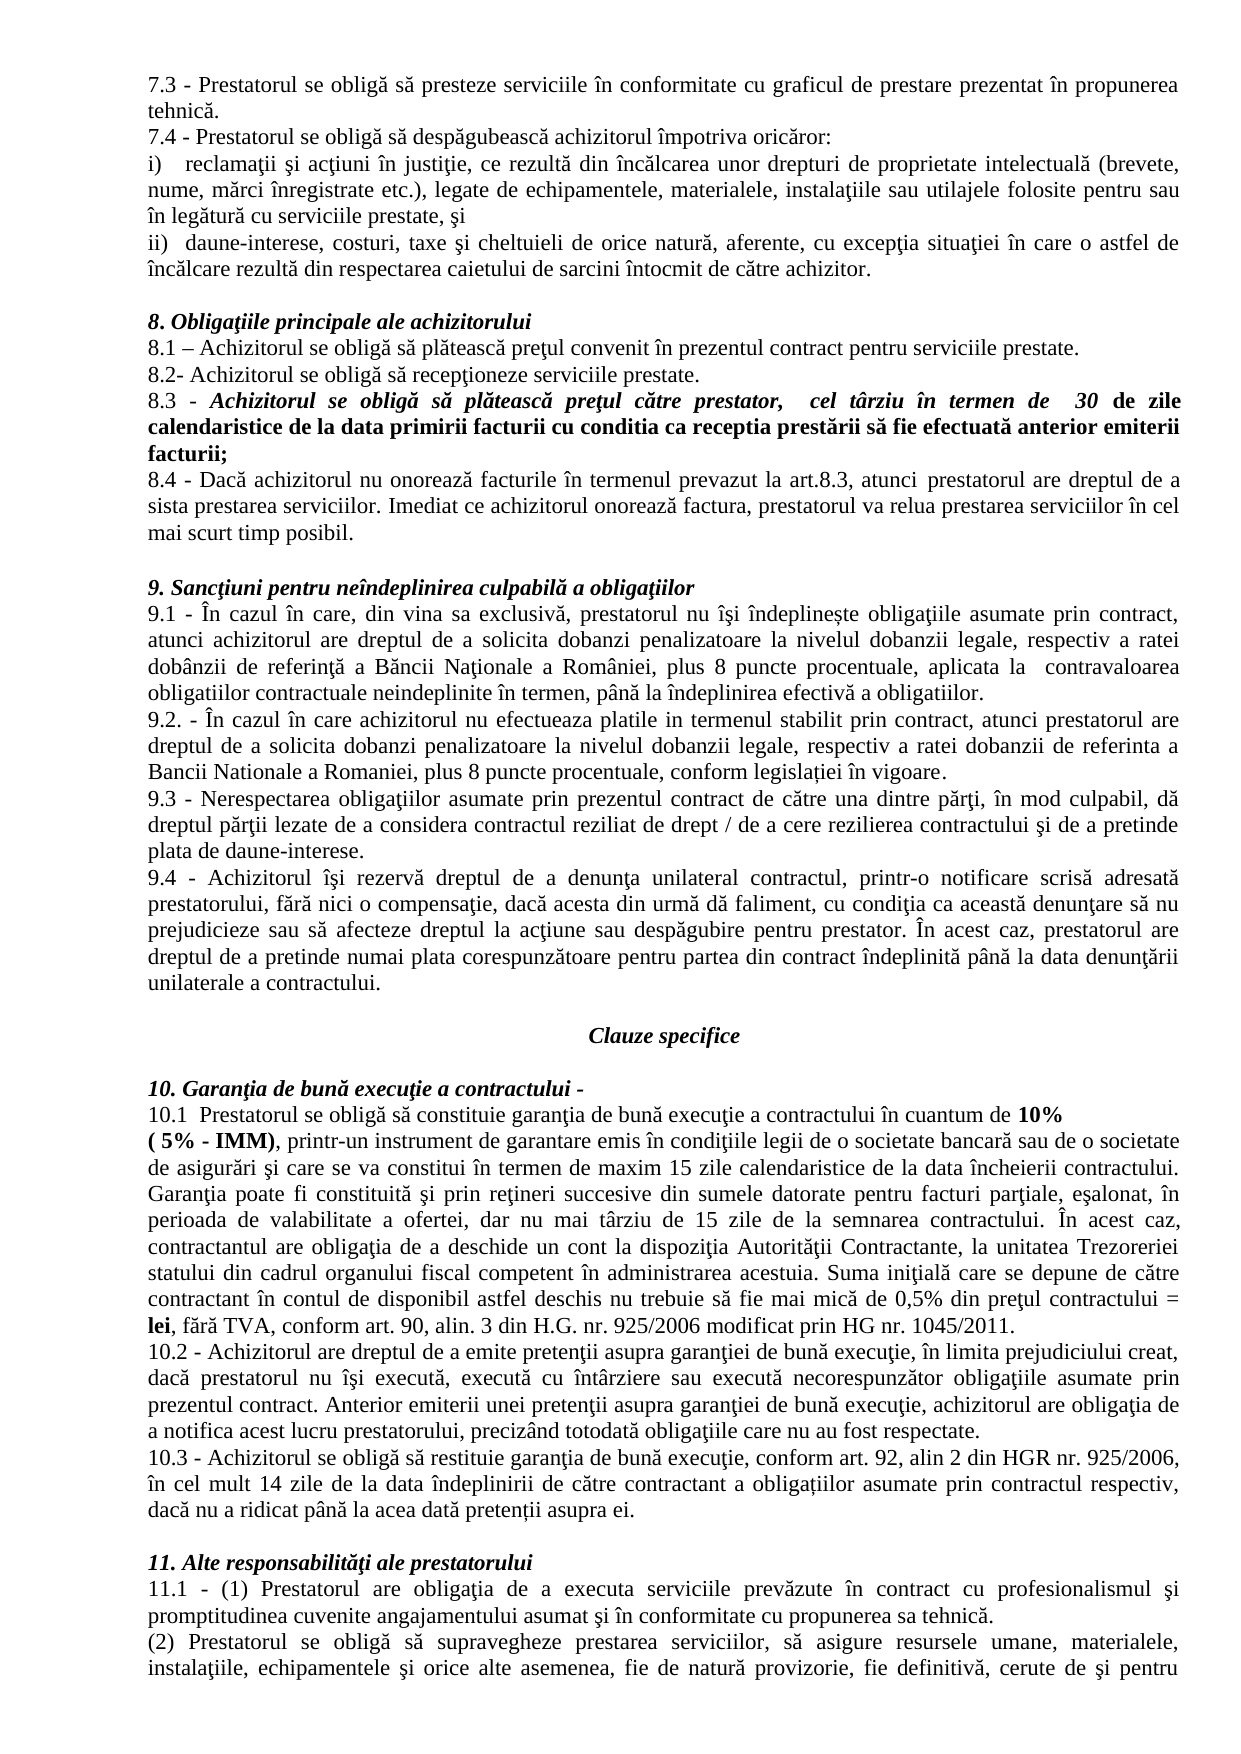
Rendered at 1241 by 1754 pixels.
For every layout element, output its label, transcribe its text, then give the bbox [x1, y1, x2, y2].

text 7.3 - Prestatorul se obligă să presteze serviciile în conformitate cu graficul de prestare prezentat în propunerea tehnică. [148, 71, 1181, 123]
text 8.2- Achizitorul se obligă să recepţioneze serviciile prestate. [148, 361, 1181, 387]
text 8. Obligaţiile principale ale achizitorului [148, 308, 1181, 334]
text 10.2 - Achizitorul are dreptul de a emite pretenţii asupra garanţiei de bună execuţie, în limita prejudiciului creat, dacă prestatorul nu îşi execută, execută cu întârziere sau execută necorespunzător obligaţiile asumate prin prezentul contract. Anterior emiterii unei pretenţii asupra garanţiei de bună execuţie, achizitorul are obligaţia de a notifica acest lucru prestatorului, precizând totodată obligaţiile care nu au fost respectate. [148, 1338, 1181, 1443]
text 8.3 - Achizitorul se obligă să plătească preţul către prestator, cel târziu în termen de 30 de zile calendaristice de la data primirii facturii cu conditia ca receptia prestării să fie efectuată anterior emiterii facturii; [148, 387, 1181, 466]
list reclamaţii şi acţiuni în justiţie, ce rezultă din încălcarea unor drepturi de proprietate intelectuală (brevete, nume, mărci înregistrate etc.), legate de echipamentele, materialele, instalaţiile sau utilajele folosite pentru sau în legătură cu serviciile prestate, şi [148, 150, 1181, 229]
text 9.1 - În cazul în care, din vina sa exclusivă, prestatorul nu îşi îndeplinește obligaţiile asumate prin contract, atunci achizitorul are dreptul de a solicita dobanzi penalizatoare la nivelul dobanzii legale, respectiv a ratei dobânzii de referinţă a Băncii Naţionale a României, plus 8 puncte procentuale, aplicata la contravaloarea obligatiilor contractuale neindeplinite în termen, până la îndeplinirea efectivă a obligatiilor. [148, 600, 1181, 706]
text 11.1 - (1) Prestatorul are obligaţia de a executa serviciile prevăzute în contract cu profesionalismul şi promptitudinea cuvenite angajamentului asumat şi în conformitate cu propunerea sa tehnică. [148, 1575, 1181, 1628]
text 7.4 - Prestatorul se obligă să despăgubească achizitorul împotriva oricăror: [148, 123, 1181, 150]
text 9.4 - Achizitorul îşi rezervă dreptul de a denunţa unilateral contractul, printr-o notificare scrisă adresată prestatorului, fără nici o compensaţie, dacă acesta din urmă dă faliment, cu condiţia ca această denunţare să nu prejudicieze sau să afecteze dreptul la acţiune sau despăgubire pentru prestator. În acest caz, prestatorul are dreptul de a pretinde numai plata corespunzătoare pentru partea din contract îndeplinită până la data denunţării unilaterale a contractului. [148, 864, 1181, 996]
text 9.2. - În cazul în care achizitorul nu efectueaza platile in termenul stabilit prin contract, atunci prestatorul are dreptul de a solicita dobanzi penalizatoare la nivelul dobanzii legale, respectiv a ratei dobanzii de referinta a Bancii Nationale a Romaniei, plus 8 puncte procentuale, conform legislației în vigoare. [148, 706, 1181, 785]
text 10.1 Prestatorul se obligă să constituie garanţia de bună execuţie a contractului în cuantum de 10% [148, 1101, 1181, 1127]
text ( 5% - IMM), printr-un instrument de garantare emis în condiţiile legii de o societate bancară sau de o societate de asigurări şi care se va constitui în termen de maxim 15 zile calendaristice de la data încheierii contractului. Garanţia poate fi constituită şi prin reţineri succesive din sumele datorate pentru facturi parţiale, eşalonat, în perioada de valabilitate a ofertei, dar nu mai târziu de 15 zile de la semnarea contractului. În acest caz, contractantul are obligaţia de a deschide un cont la dispoziţia Autorităţii Contractante, la unitatea Trezoreriei statului din cadrul organului fiscal competent în administrarea acestuia. Suma iniţială care se depune de către contractant în contul de disponibil astfel deschis nu trebuie să fie mai mică de 0,5% din preţul contractului = lei, fără TVA, conform art. 90, alin. 3 din H.G. nr. 925/2006 modificat prin HG nr. 1045/2011. [148, 1127, 1181, 1338]
text 9.3 - Nerespectarea obligaţiilor asumate prin prezentul contract de către una dintre părţi, în mod culpabil, dă dreptul părţii lezate de a considera contractul reziliat de drept / de a cere rezilierea contractului şi de a pretinde plata de daune-interese. [148, 785, 1181, 864]
text Clauze specifice [148, 1022, 1181, 1048]
text 10. Garanţia de bună execuţie a contractului - [148, 1074, 1181, 1101]
text 9. Sancţiuni pentru neîndeplinirea culpabilă a obligaţiilor [148, 574, 1181, 600]
text 8.1 – Achizitorul se obligă să plătească preţul convenit în prezentul contract pentru serviciile prestate. [148, 334, 1181, 361]
list daune-interese, costuri, taxe şi cheltuieli de orice natură, aferente, cu excepţia situaţiei în care o astfel de încălcare rezultă din respectarea caietului de sarcini întocmit de către achizitor. [148, 229, 1181, 282]
text 8.4 - Dacă achizitorul nu onorează facturile în termenul prevazut la art.8.3, atunci prestatorul are dreptul de a sista prestarea serviciilor. Imediat ce achizitorul onorează factura, prestatorul va relua prestarea serviciilor în cel mai scurt timp posibil. [148, 466, 1181, 545]
text 10.3 - Achizitorul se obligă să restituie garanţia de bună execuţie, conform art. 92, alin 2 din HGR nr. 925/2006, în cel mult 14 zile de la data îndeplinirii de către contractant a obligațiilor asumate prin contractul respectiv, dacă nu a ridicat până la acea dată pretenții asupra ei. [148, 1443, 1181, 1523]
text 11. Alte responsabilităţi ale prestatorului [148, 1549, 1181, 1575]
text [148, 1628, 1181, 1681]
